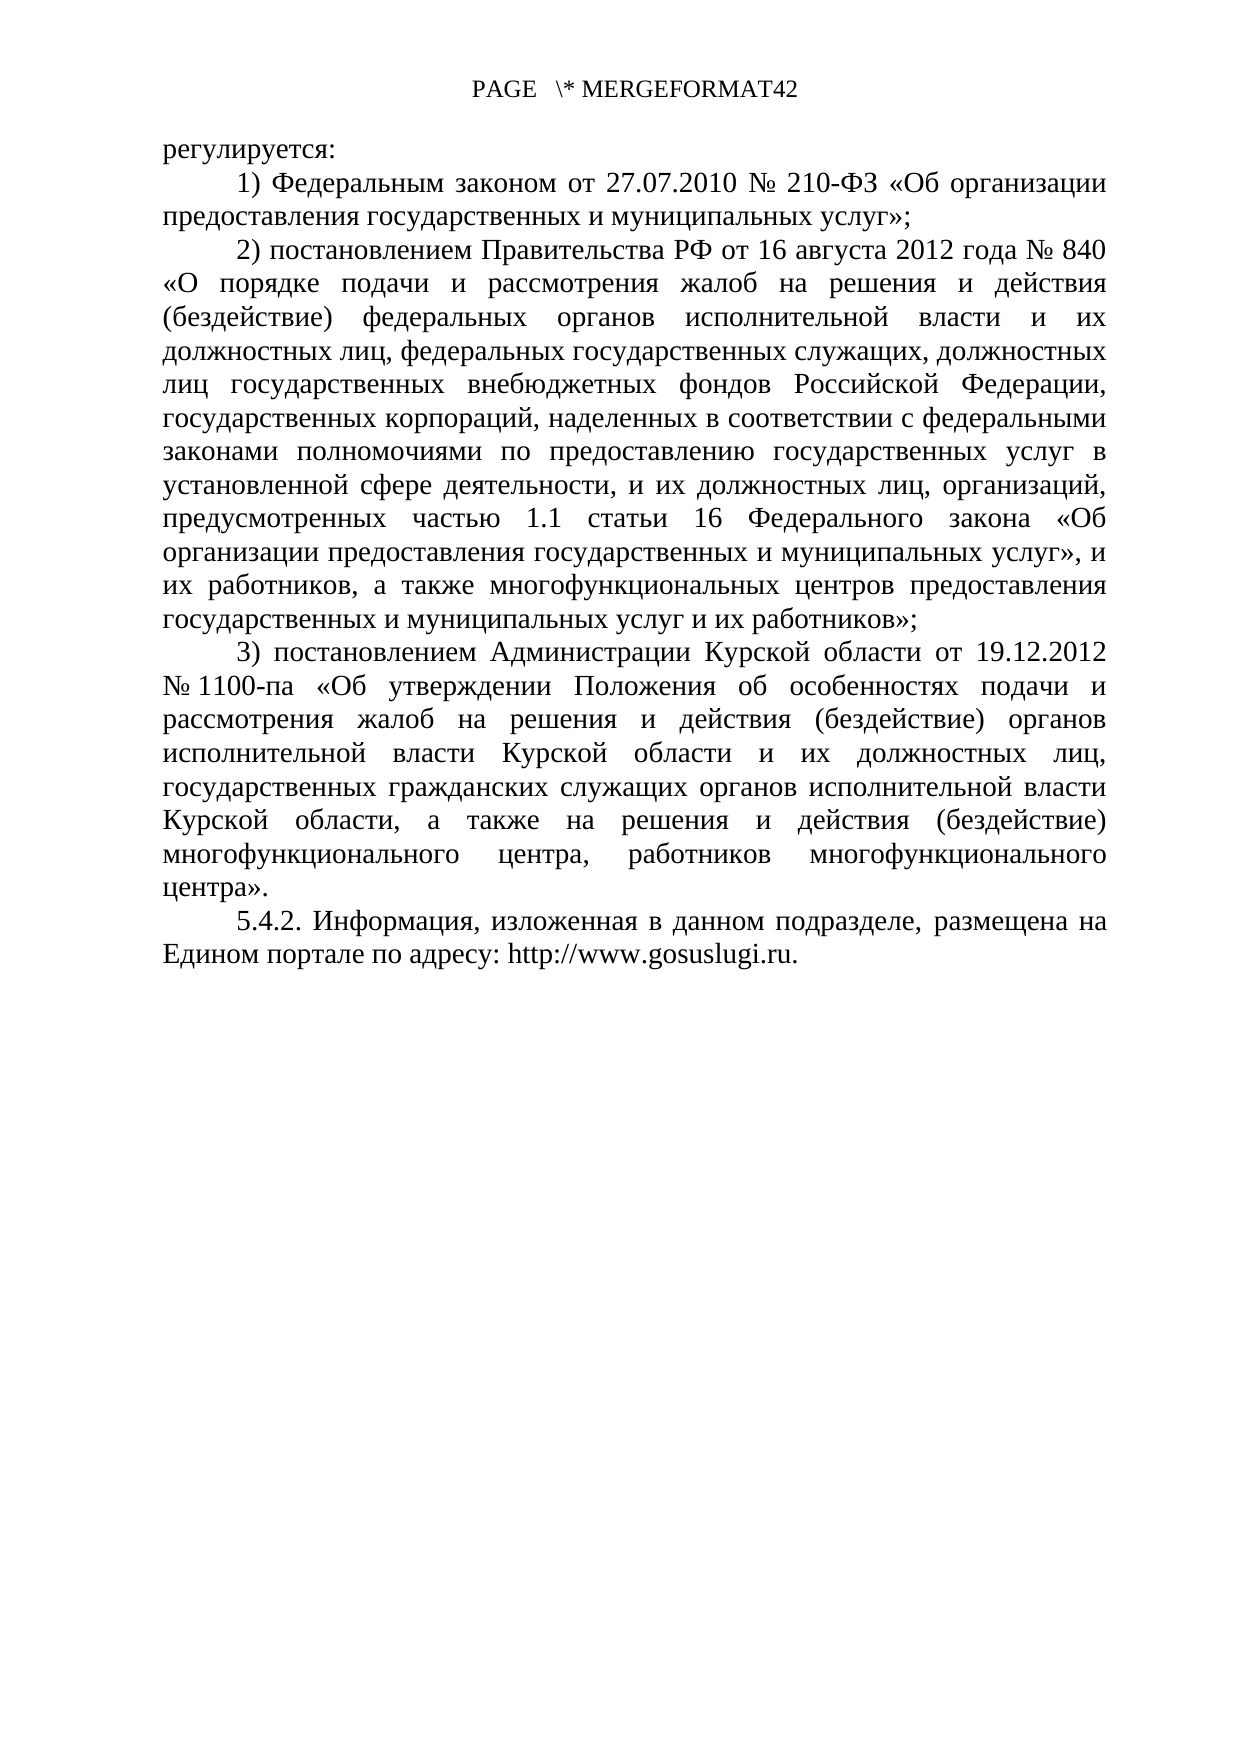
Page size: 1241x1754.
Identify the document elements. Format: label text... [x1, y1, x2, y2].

text 5.4.2. Информация, изложенная в данном подразделе, размещена на Едином портале по адресу: http://www.gosuslugi.ru. [162, 903, 1107, 970]
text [162, 131, 1107, 165]
text 1) Федеральным законом от 27.07.2010 № 210-ФЗ «Об организации предоставления государственных и муниципальных услуг»; [162, 165, 1107, 232]
text 2) постановлением Правительства РФ от 16 августа 2012 года № 840 «О порядке подачи и рассмотрения жалоб на решения и действия (бездействие) федеральных органов исполнительной власти и их должностных лиц, федеральных государственных служащих, должностных лиц государственных внебюджетных фондов Российской Федерации, государственных корпораций, наделенных в соответствии с федеральными законами полномочиями по предоставлению государственных услуг в установленной сфере деятельности, и их должностных лиц, организаций, предусмотренных частью 1.1 статьи 16 Федерального закона «Об организации предоставления государственных и муниципальных услуг», и их работников, а также многофункциональных центров предоставления государственных и муниципальных услуг и их работников»; [162, 232, 1107, 634]
text 3) постановлением Администрации Курской области от 19.12.2012 № 1100-па «Об утверждении Положения об особенностях подачи и рассмотрения жалоб на решения и действия (бездействие) органов исполнительной власти Курской области и их должностных лиц, государственных гражданских служащих органов исполнительной власти Курской области, а также на решения и действия (бездействие) многофункционального центра, работников многофункционального центра». [162, 634, 1107, 903]
